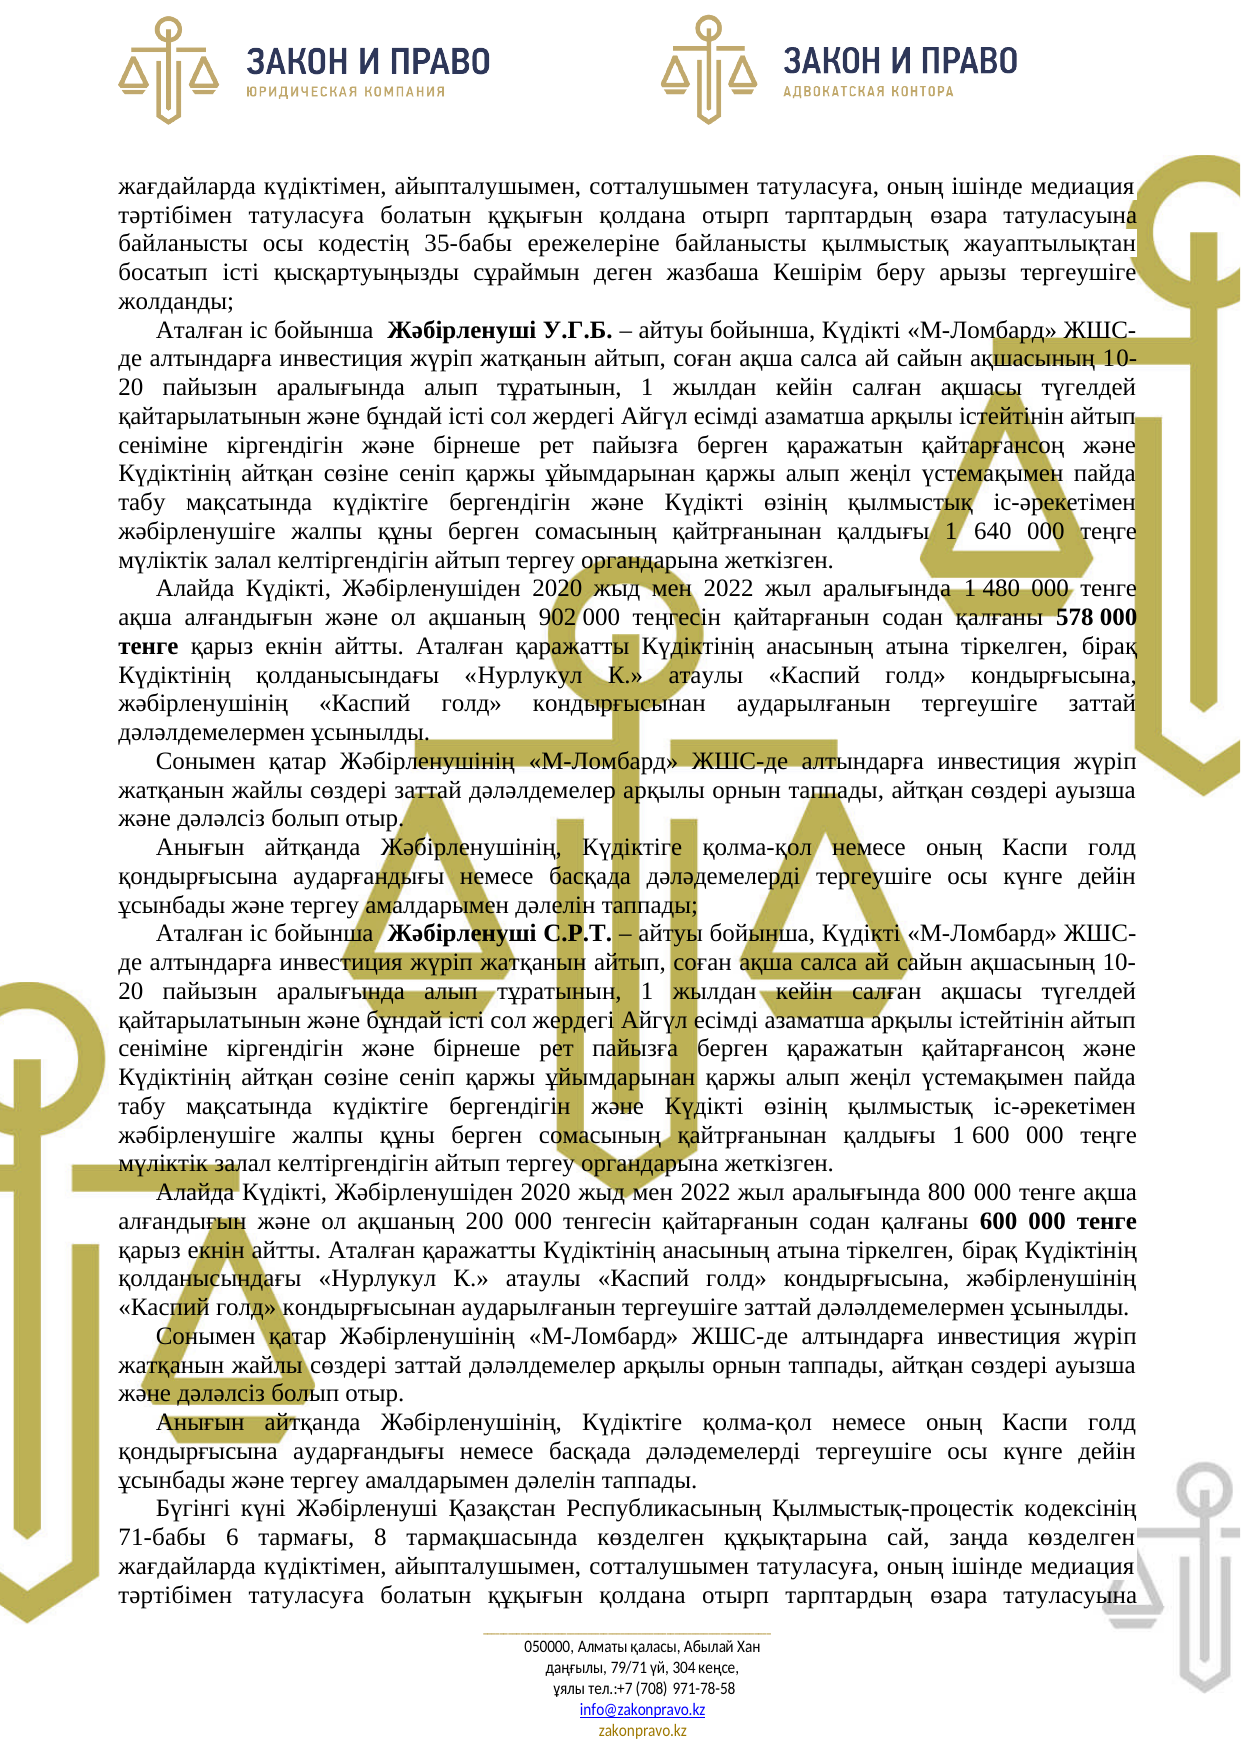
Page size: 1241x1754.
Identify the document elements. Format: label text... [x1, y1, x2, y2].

picture [919, 155, 1241, 1694]
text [118, 200, 1137, 315]
picture [660, 14, 1018, 125]
picture [118, 16, 490, 125]
text Анығын айтқанда Жәбірленушінің, Күдіктіге қолма-қол немесе оның Каспи голд қондырғысына аударғандығы немесе басқада дәләдемелерді тергеушіге осы күнге дейін ұсынбады және тергеу амалдарымен дәлелін таппады. [118, 1407, 1137, 1493]
text Сонымен қатар Жәбірленушінің «М-Ломбард» ЖШС-де алтындарға инвестиция жүріп жатқанын жайлы сөздері заттай дәләлдемелер арқылы орнын таппады, айтқан сөздері ауызша және дәләлсіз болып отыр. [118, 1321, 1137, 1407]
text Аталған іс бойынша Жәбірленуші С.Р.Т. – айтуы бойынша, Күдікті «М-Ломбард» ЖШС-де алтындарға инвестиция жүріп жатқанын айтып, соған ақша салса ай сайын ақшасының 10-20 пайызын аралығында алып тұратынын, 1 жылдан кейін салған ақшасы түгелдей қайтарылатынын және бұндай істі сол жердегі Айгүл есімді азаматша арқылы істейтінін айтып сеніміне кіргендігін және бірнеше рет пайызға берген қаражатын қайтарғансоң және Күдіктінің айтқан сөзіне сеніп қаржы ұйымдарынан қаржы алып жеңіл үстемақымен пайда табу мақсатында күдіктіге бергендігін және Күдікті өзінің қылмыстық іс-әрекетімен жәбірленушіге жалпы құны берген сомасының қайтрғанынан қалдығы 1 600 000 теңге мүліктік залал келтіргендігін айтып тергеу органдарына жеткізген. [118, 918, 1137, 1177]
text Сонымен қатар Жәбірленушінің «М-Ломбард» ЖШС-де алтындарға инвестиция жүріп жатқанын жайлы сөздері заттай дәләлдемелер арқылы орнын таппады, айтқан сөздері ауызша және дәләлсіз болып отыр. [118, 746, 1137, 832]
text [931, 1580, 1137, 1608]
text Алайда Күдікті, Жәбірленушіден 2020 жыд мен 2022 жыл аралығында 1 480 000 тенге ақша алғандығын және ол ақшаның 902 000 теңгесін қайтарғанын содан қалғаны 578 000 тенге қарыз екнін айтты. Аталған қаражатты Күдіктінің анасының атына тіркелген, бірақ Күдіктінің қолданысындағы «Нурлукул К.» атаулы «Каспий голд» кондырғысына, жәбірленушінің «Каспий голд» кондырғысынан аударылғанын тергеушіге заттай дәләлдемелермен ұсынылды. [118, 573, 1137, 746]
text Анығын айтқанда Жәбірленушінің, Күдіктіге қолма-қол немесе оның Каспи голд қондырғысына аударғандығы немесе басқада дәләдемелерді тергеушіге осы күнге дейін ұсынбады және тергеу амалдарымен дәлелін таппады; [118, 832, 1137, 918]
text Аталған іс бойынша Жәбірленуші У.Г.Б. – айтуы бойынша, Күдікті «М-Ломбард» ЖШС-де алтындарға инвестиция жүріп жатқанын айтып, соған ақша салса ай сайын ақшасының 10-20 пайызын аралығында алып тұратынын, 1 жылдан кейін салған ақшасы түгелдей қайтарылатынын және бұндай істі сол жердегі Айгүл есімді азаматша арқылы істейтінін айтып сеніміне кіргендігін және бірнеше рет пайызға берген қаражатын қайтарғансоң және Күдіктінің айтқан сөзіне сеніп қаржы ұйымдарынан қаржы алып жеңіл үстемақымен пайда табу мақсатында күдіктіге бергендігін және Күдікті өзінің қылмыстық іс-әрекетімен жәбірленушіге жалпы құны берген сомасының қайтрғанынан қалдығы 1 640 000 теңге мүліктік залал келтіргендігін айтып тергеу органдарына жеткізген. [118, 315, 1137, 573]
picture [341, 1608, 914, 1754]
picture [0, 982, 316, 1754]
text Алайда Күдікті, Жәбірленушіден 2020 жыд мен 2022 жыл аралығында 800 000 тенге ақша алғандығын және ол ақшаның 200 000 тенгесін қайтарғанын содан қалғаны 600 000 тенге қарыз екнін айтты. Аталған қаражатты Күдіктінің анасының атына тіркелген, бірақ Күдіктінің қолданысындағы «Нурлукул К.» атаулы «Каспий голд» кондырғысына, жәбірленушінің «Каспий голд» кондырғысынан аударылғанын тергеушіге заттай дәләлдемелермен ұсынылды. [118, 1177, 1137, 1321]
